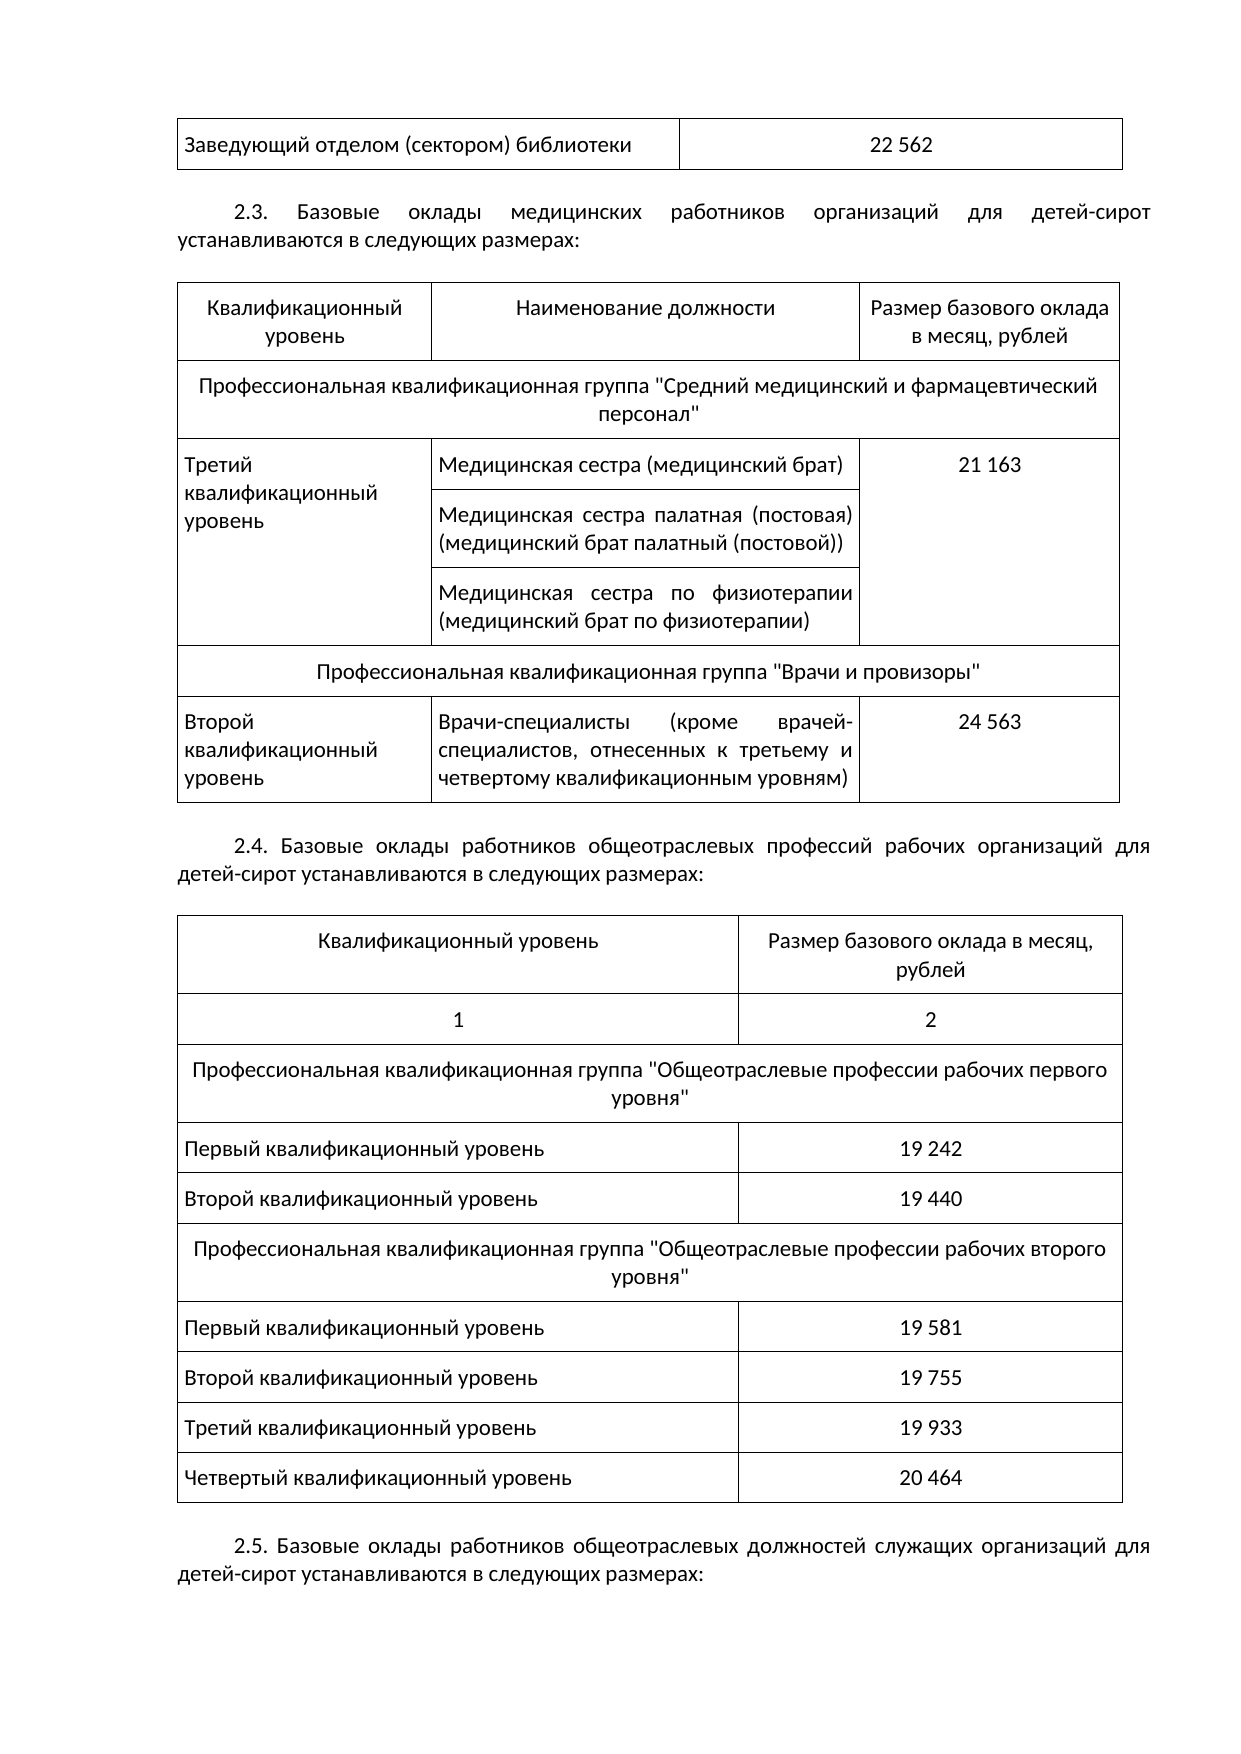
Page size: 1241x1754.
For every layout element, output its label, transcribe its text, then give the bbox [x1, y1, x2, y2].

text 2.3. Базовые оклады медицинских работников организаций для детей-сирот устанавливаются в следующих размерах: [177, 197, 1152, 253]
table_cell Врачи-специалисты (кроме врачей-специалистов, отнесенных к третьему и четвертому квалификационным уровням) [432, 697, 859, 802]
table_cell 24 563 [860, 697, 1119, 802]
text 2.4. Базовые оклады работников общеотраслевых профессий рабочих организаций для детей-сирот устанавливаются в следующих размерах: [177, 831, 1152, 887]
table_header Квалификационный уровень [178, 916, 738, 993]
table_cell Медицинская сестра (медицинский брат) [432, 439, 859, 488]
table_cell Второй квалификационный уровень [178, 1173, 738, 1223]
table_cell Профессиональная квалификационная группа "Общеотраслевые профессии рабочих первого уровня" [178, 1045, 1122, 1122]
table_cell 19 440 [739, 1173, 1122, 1223]
table_cell Медицинская сестра палатная (постовая) (медицинский брат палатный (постовой)) [432, 490, 859, 567]
table_header Квалификационный уровень [178, 283, 431, 360]
table_cell Второй квалификационный уровень [178, 1352, 738, 1402]
table_cell 19 933 [739, 1403, 1122, 1452]
table_cell 19 755 [739, 1352, 1122, 1402]
table_cell Четвертый квалификационный уровень [178, 1453, 738, 1502]
table_cell Профессиональная квалификационная группа "Врачи и провизоры" [178, 646, 1119, 696]
table_cell Третий квалификационный уровень [178, 439, 431, 645]
table_cell 19 242 [739, 1123, 1122, 1172]
table_cell 2 [739, 994, 1122, 1044]
table_cell 19 581 [739, 1302, 1122, 1351]
table_cell Первый квалификационный уровень [178, 1123, 738, 1172]
table_cell 1 [178, 994, 738, 1044]
table_cell Заведующий отделом (сектором) библиотеки [178, 119, 679, 168]
table_header Наименование должности [432, 283, 859, 360]
table_cell 22 562 [680, 119, 1122, 168]
table_cell Третий квалификационный уровень [178, 1403, 738, 1452]
table_header Размер базового оклада в месяц, рублей [739, 916, 1122, 993]
table_cell 20 464 [739, 1453, 1122, 1502]
table_cell Первый квалификационный уровень [178, 1302, 738, 1351]
table_cell Профессиональная квалификационная группа "Общеотраслевые профессии рабочих второго уровня" [178, 1224, 1122, 1301]
table_cell 21 163 [860, 439, 1119, 645]
table_cell Второй квалификационный уровень [178, 697, 431, 802]
text 2.5. Базовые оклады работников общеотраслевых должностей служащих организаций для детей-сирот устанавливаются в следующих размерах: [177, 1531, 1152, 1587]
table_header Размер базового оклада в месяц, рублей [860, 283, 1119, 360]
table_cell Профессиональная квалификационная группа "Средний медицинский и фармацевтический персонал" [178, 361, 1119, 438]
table_cell Медицинская сестра по физиотерапии (медицинский брат по физиотерапии) [432, 568, 859, 645]
